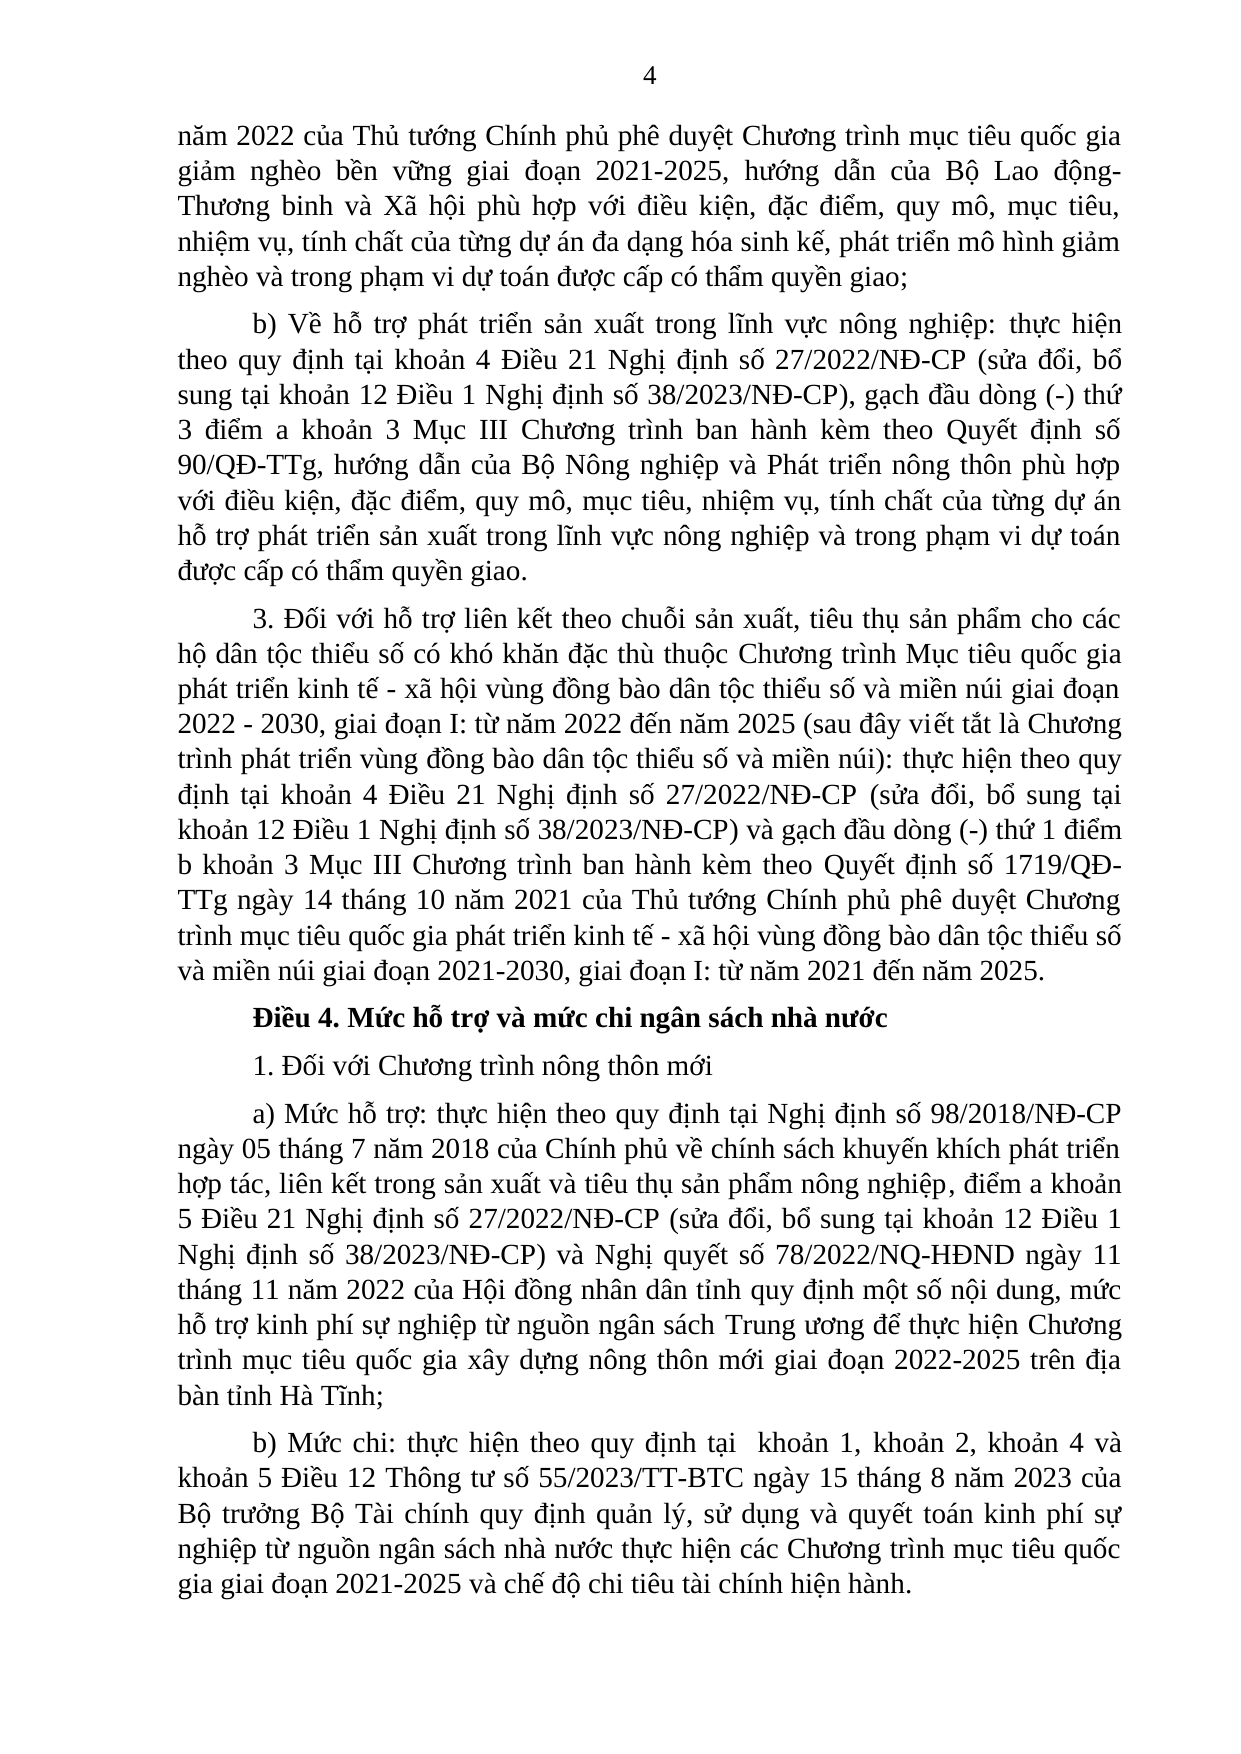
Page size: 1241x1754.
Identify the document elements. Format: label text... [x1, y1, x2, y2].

text 3. Đối với hỗ trợ liên kết theo chuỗi sản xuất, tiêu thụ sản phẩm cho các hộ dân tộc thiểu số có khó khăn đặc thù thuộc Chương trình Mục tiêu quốc gia phát triển kinh tế - xã hội vùng đồng bào dân tộc thiểu số và miền núi giai đoạn 2022 - 2030, giai đoạn I: từ năm 2022 đến năm 2025 (sau đây viết tắt là Chương trình phát triển vùng đồng bào dân tộc thiểu số và miền núi): thực hiện theo quy định tại khoản 4 Điều 21 Nghị định số 27/2022/NĐ-CP (sửa đổi, bổ sung tại khoản 12 Điều 1 Nghị định số 38/2023/NĐ-CP) và gạch đầu dòng (-) thứ 1 điểm b khoản 3 Mục III Chương trình ban hành kèm theo Quyết định số 1719/QĐ-TTg ngày 14 tháng 10 năm 2021 của Thủ tướng Chính phủ phê duyệt Chương trình mục tiêu quốc gia phát triển kinh tế - xã hội vùng đồng bào dân tộc thiểu số và miền núi giai đoạn 2021-2030, giai đoạn I: từ năm 2021 đến năm 2025. [177, 601, 1122, 986]
text b) Mức chi: thực hiện theo quy định tại khoản 1, khoản 2, khoản 4 và khoản 5 Điều 12 Thông tư số 55/2023/TT-BTC ngày 15 tháng 8 năm 2023 của Bộ trưởng Bộ Tài chính quy định quản lý, sử dụng và quyết toán kinh phí sự nghiệp từ nguồn ngân sách nhà nước thực hiện các Chương trình mục tiêu quốc gia giai đoạn 2021-2025 và chế độ chi tiêu tài chính hiện hành. [177, 1425, 1122, 1600]
text a) Mức hỗ trợ: thực hiện theo quy định tại Nghị định số 98/2018/NĐ-CP ngày 05 tháng 7 năm 2018 của Chính phủ về chính sách khuyến khích phát triển hợp tác, liên kết trong sản xuất và tiêu thụ sản phẩm nông nghiệp, điểm a khoản 5 Điều 21 Nghị định số 27/2022/NĐ-CP (sửa đổi, bổ sung tại khoản 12 Điều 1 Nghị định số 38/2023/NĐ-CP) và Nghị quyết số 78/2022/NQ-HĐND ngày 11 tháng 11 năm 2022 của Hội đồng nhân dân tỉnh quy định một số nội dung, mức hỗ trợ kinh phí sự nghiệp từ nguồn ngân sách Trung ương để thực hiện Chương trình mục tiêu quốc gia xây dựng nông thôn mới giai đoạn 2022-2025 trên địa bàn tỉnh Hà Tĩnh; [177, 1096, 1122, 1411]
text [177, 118, 1122, 292]
text Điều 4. Mức hỗ trợ và mức chi ngân sách nhà nước [177, 1001, 1122, 1034]
text 1. Đối với Chương trình nông thôn mới [177, 1048, 1122, 1082]
text b) Về hỗ trợ phát triển sản xuất trong lĩnh vực nông nghiệp: thực hiện theo quy định tại khoản 4 Điều 21 Nghị định số 27/2022/NĐ-CP (sửa đổi, bổ sung tại khoản 12 Điều 1 Nghị định số 38/2023/NĐ-CP), gạch đầu dòng (-) thứ 3 điểm a khoản 3 Mục III Chương trình ban hành kèm theo Quyết định số 90/QĐ-TTg, hướng dẫn của Bộ Nông nghiệp và Phát triển nông thôn phù hợp với điều kiện, đặc điểm, quy mô, mục tiêu, nhiệm vụ, tính chất của từng dự án hỗ trợ phát triển sản xuất trong lĩnh vực nông nghiệp và trong phạm vi dự toán được cấp có thẩm quyền giao. [177, 307, 1122, 587]
